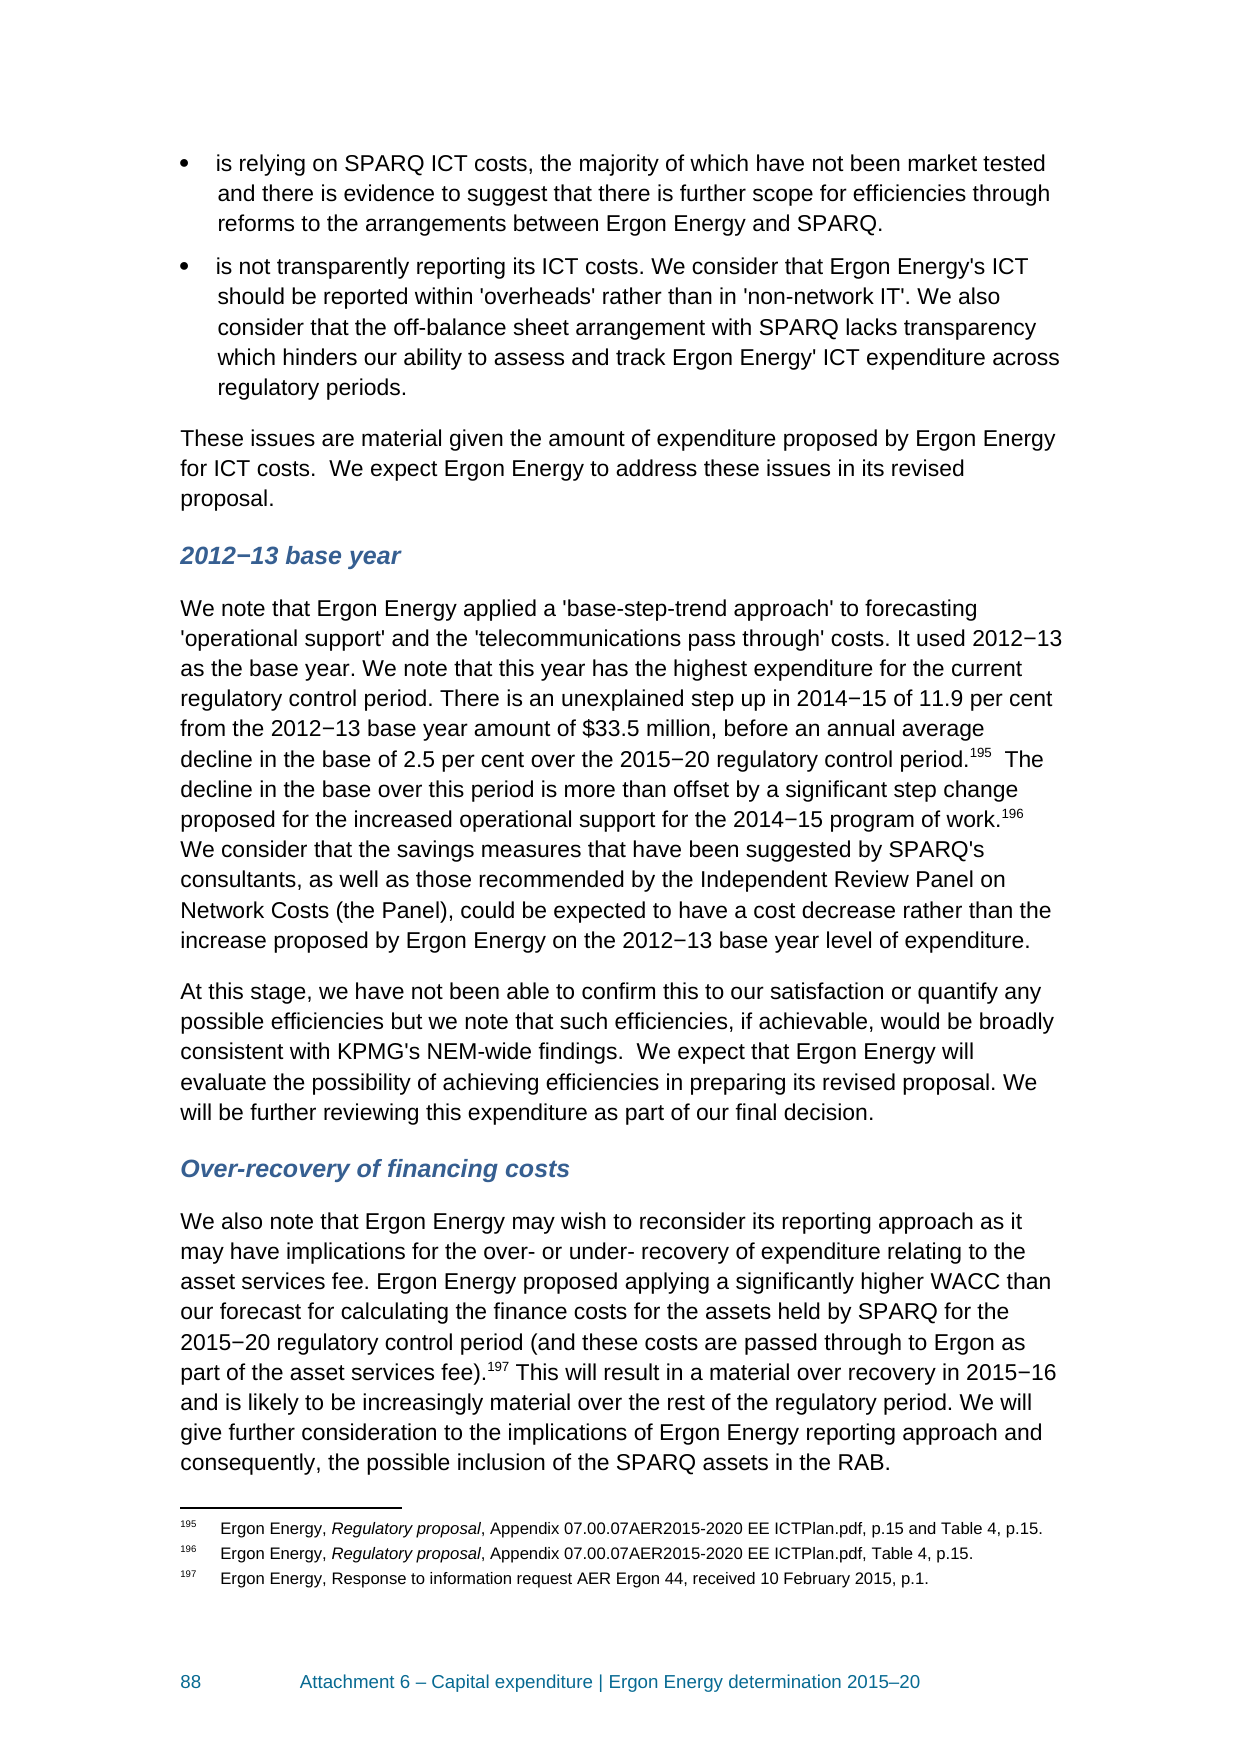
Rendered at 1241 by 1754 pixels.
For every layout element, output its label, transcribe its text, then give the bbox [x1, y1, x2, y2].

subtitle Over-recovery of financing costs [180, 1154, 1063, 1183]
text We note that Ergon Energy applied a 'base-step-trend approach' to forecasting 'operational support' and the 'telecommunications pass through' costs. It used 2012−13 as the base year. We note that this year has the highest expenditure for the current regulatory control period. There is an unexplained step up in 2014−15 of 11.9 per cent from the 2012−13 base year amount of $33.5 million, before an annual average decline in the base of 2.5 per cent over the 2015−20 regulatory control period. The decline in the base over this period is more than offset by a significant step change proposed for the increased operational support for the 2014−15 program of work. We consider that the savings measures that have been suggested by SPARQ's consultants, as well as those recommended by the Independent Review Panel on Network Costs (the Panel), could be expected to have a cost decrease rather than the increase proposed by Ergon Energy on the 2012−13 base year level of expenditure. [180, 594, 1063, 953]
picture [610, 1675, 619, 1680]
picture [791, 1678, 795, 1688]
list is relying on SPARQ ICT costs, the majority of which have not been market tested and there is evidence to suggest that there is further scope for efficiencies through reforms to the arrangements between Ergon Energy and SPARQ. [180, 150, 1063, 237]
text These issues are material given the amount of expenditure proposed by Ergon Energy for ICT costs. We expect Ergon Energy to address these issues in its revised proposal. [180, 425, 1063, 512]
list is not transparently reporting its ICT costs. We consider that Ergon Energy's ICT should be reported within 'overheads' rather than in 'non-network IT'. We also consider that the off-balance sheet arrangement with SPARQ lacks transparency which hinders our ability to assess and track Ergon Energy' ICT expenditure across regulatory periods. [180, 253, 1063, 400]
text At this stage, we have not been able to confirm this to our satisfaction or quantify any possible efficiencies but we note that such efficiencies, if achievable, would be broadly consistent with KPMG's NEM-wide findings. We expect that Ergon Energy will evaluate the possibility of achieving efficiencies in preparing its revised proposal. We will be further reviewing this expenditure as part of our final decision. [180, 978, 1063, 1125]
subtitle 2012−13 base year [180, 541, 1063, 569]
text We also note that Ergon Energy may wish to reconsider its reporting approach as it may have implications for the over- or under- recovery of expenditure relating to the asset services fee. Ergon Energy proposed applying a significantly higher WACC than our forecast for calculating the finance costs for the assets held by SPARQ for the 2015−20 regulatory control period (and these costs are passed through to Ergon as part of the asset services fee). This will result in a material over recovery in 2015−16 and is likely to be increasingly material over the rest of the regulatory period. We will give further consideration to the implications of Ergon Energy reporting approach and consequently, the possible inclusion of the SPARQ assets in the RAB. [180, 1208, 1063, 1476]
picture [665, 1675, 674, 1680]
